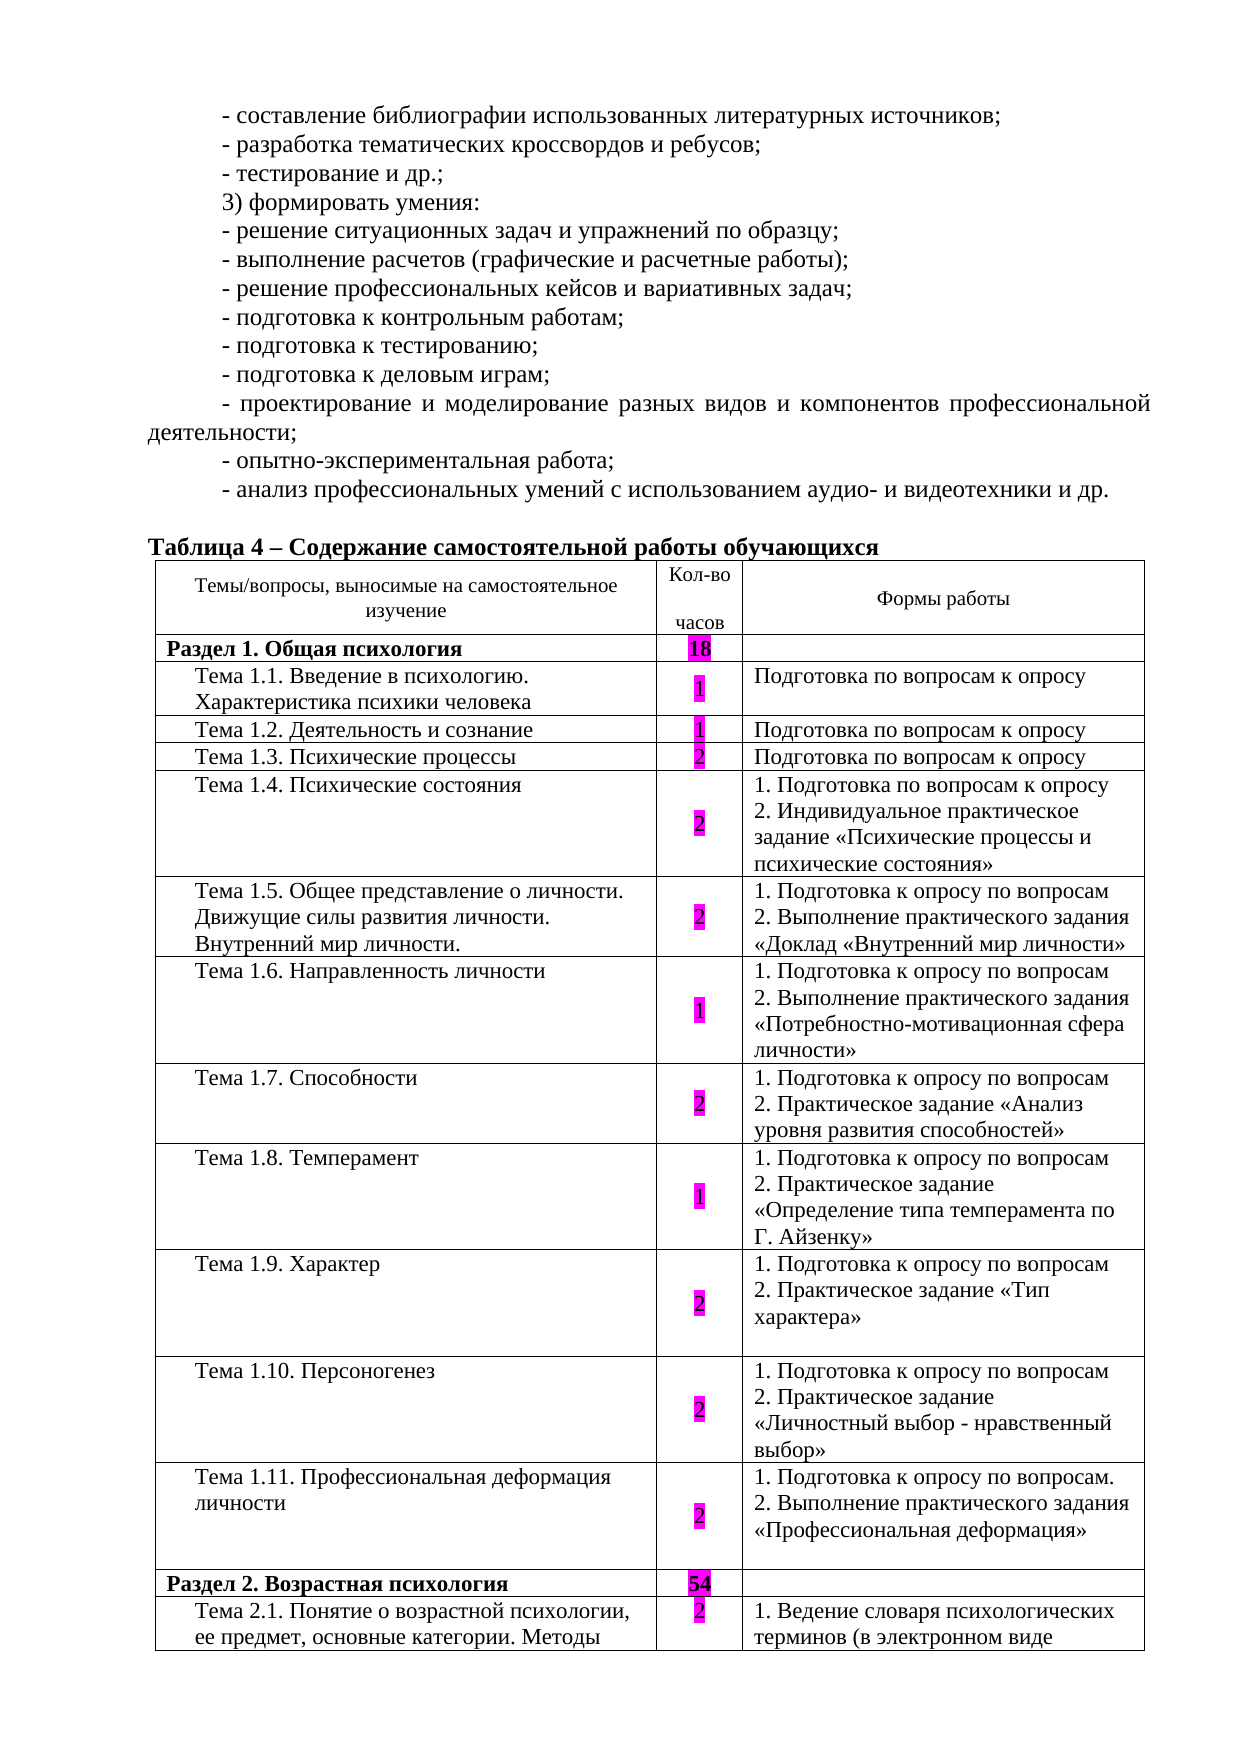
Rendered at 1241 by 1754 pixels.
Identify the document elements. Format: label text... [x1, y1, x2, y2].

text - решение ситуационных задач и упражнений по образцу; [148, 215, 1152, 244]
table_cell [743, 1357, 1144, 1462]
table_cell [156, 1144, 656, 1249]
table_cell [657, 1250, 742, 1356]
text - проектирование и моделирование разных видов и компонентов профессиональной деятельности; [148, 388, 1152, 445]
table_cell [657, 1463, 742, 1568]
text 3) формировать умения: [148, 187, 1152, 215]
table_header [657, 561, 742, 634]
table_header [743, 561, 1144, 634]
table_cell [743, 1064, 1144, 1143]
text - составление библиографии использованных литературных источников; [148, 100, 1152, 129]
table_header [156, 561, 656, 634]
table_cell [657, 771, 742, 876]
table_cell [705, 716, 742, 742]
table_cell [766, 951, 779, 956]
text - анализ профессиональных умений с использованием аудио- и видеотехники и др. [148, 474, 1152, 503]
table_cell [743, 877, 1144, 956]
text - тестирование и др.; [148, 158, 1152, 187]
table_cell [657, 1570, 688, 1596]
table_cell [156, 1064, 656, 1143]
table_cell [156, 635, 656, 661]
text - подготовка к контрольным работам; [148, 302, 1152, 330]
text - опытно-экспериментальная работа; [148, 445, 1152, 474]
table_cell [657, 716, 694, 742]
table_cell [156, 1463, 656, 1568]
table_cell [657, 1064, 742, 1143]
text - подготовка к тестированию; [148, 330, 1152, 359]
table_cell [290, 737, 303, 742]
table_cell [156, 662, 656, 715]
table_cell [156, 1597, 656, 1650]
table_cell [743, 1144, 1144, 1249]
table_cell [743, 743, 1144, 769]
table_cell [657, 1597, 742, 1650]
text - подготовка к деловым играм; [148, 359, 1152, 388]
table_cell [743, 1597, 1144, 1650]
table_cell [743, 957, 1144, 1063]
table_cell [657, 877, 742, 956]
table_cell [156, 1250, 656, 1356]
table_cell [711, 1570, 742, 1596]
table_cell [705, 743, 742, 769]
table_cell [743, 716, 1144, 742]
text - разработка тематических кроссвордов и ребусов; [148, 129, 1152, 158]
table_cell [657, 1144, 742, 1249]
text - решение профессиональных кейсов и вариативных задач; [148, 273, 1152, 302]
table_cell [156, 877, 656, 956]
text Таблица 4 – Содержание самостоятельной работы обучающихся [148, 532, 1152, 560]
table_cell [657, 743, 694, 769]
text - выполнение расчетов (графические и расчетные работы); [148, 244, 1152, 273]
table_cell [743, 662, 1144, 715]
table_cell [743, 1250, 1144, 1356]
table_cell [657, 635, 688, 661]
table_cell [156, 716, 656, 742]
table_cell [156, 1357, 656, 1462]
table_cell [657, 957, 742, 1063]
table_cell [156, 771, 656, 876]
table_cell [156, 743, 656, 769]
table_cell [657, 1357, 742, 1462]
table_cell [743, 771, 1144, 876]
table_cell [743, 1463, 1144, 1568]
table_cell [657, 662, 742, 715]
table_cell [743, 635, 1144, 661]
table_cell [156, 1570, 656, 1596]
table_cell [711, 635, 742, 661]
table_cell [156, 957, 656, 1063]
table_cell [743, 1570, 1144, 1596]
